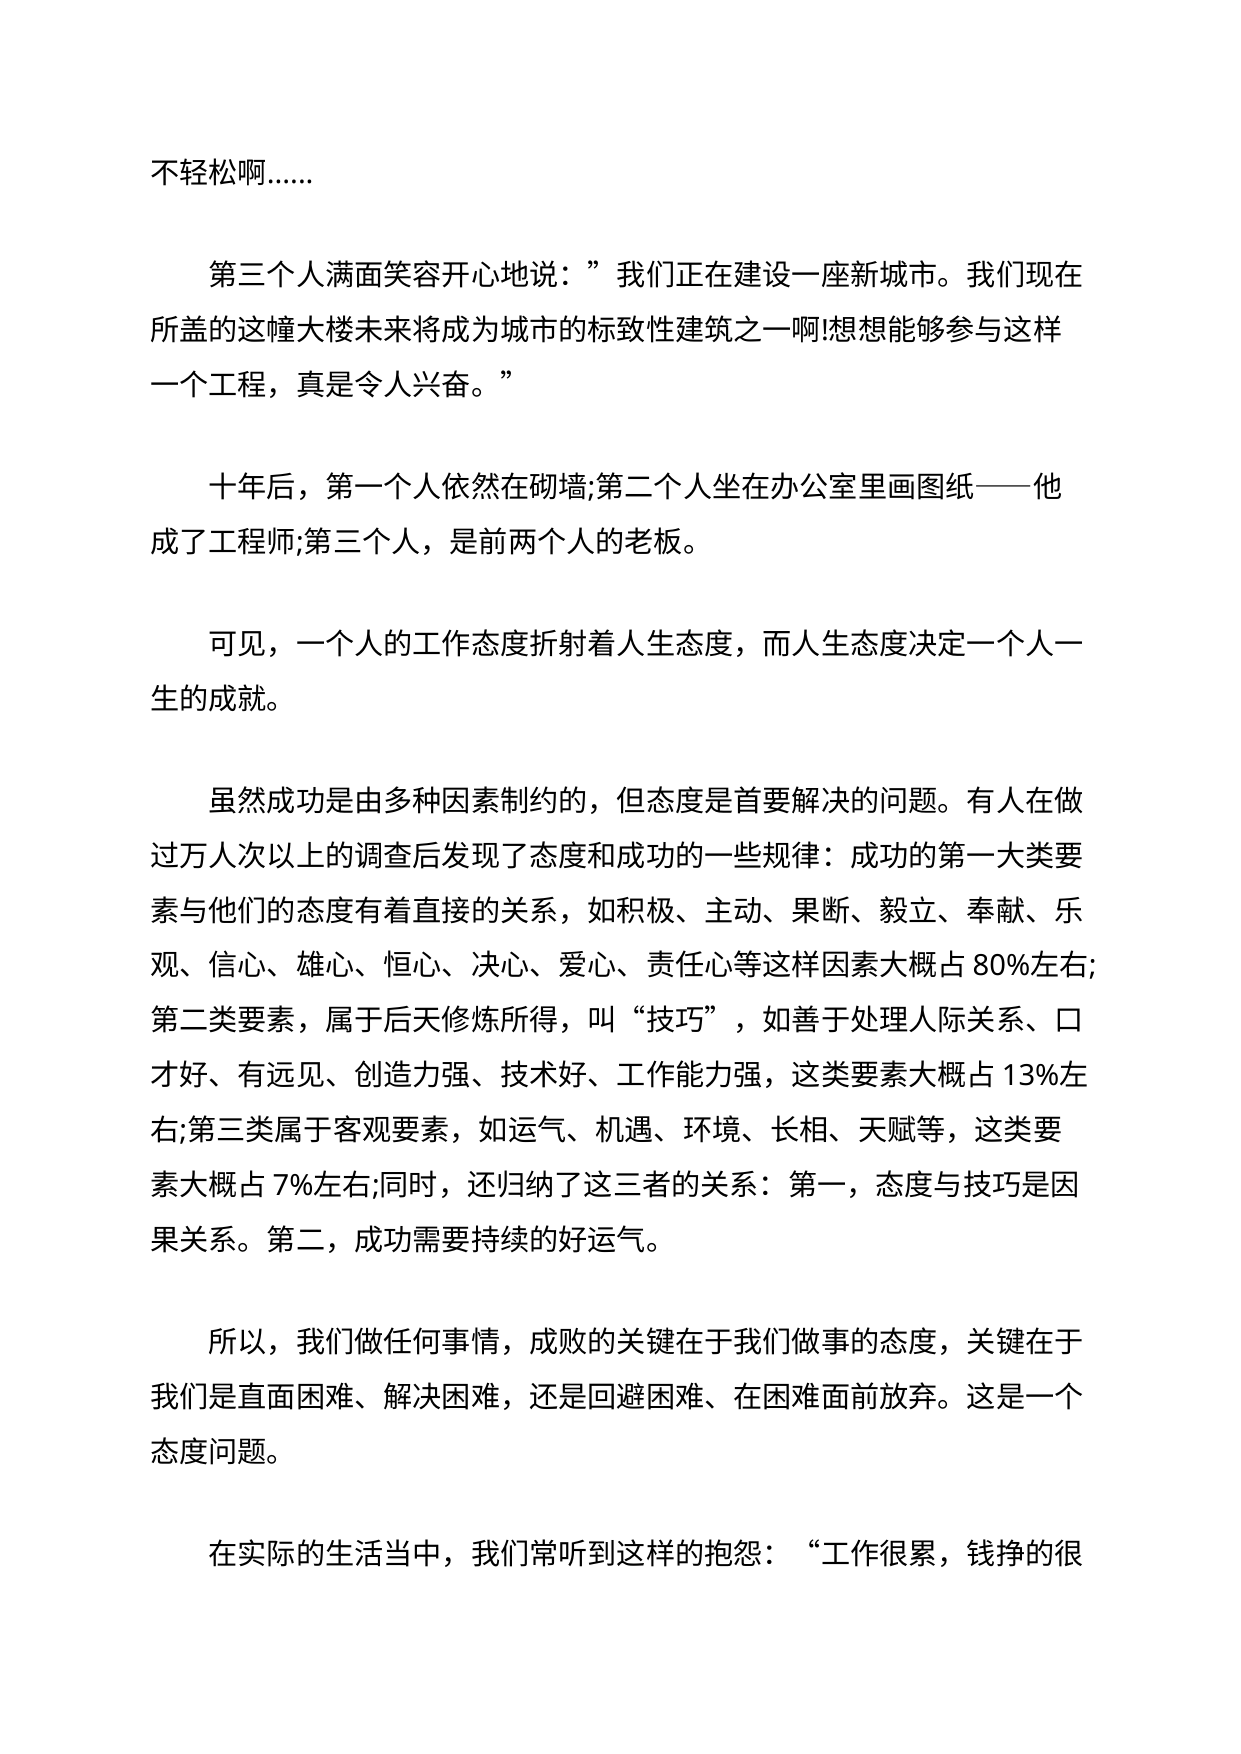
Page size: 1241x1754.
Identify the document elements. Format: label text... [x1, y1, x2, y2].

text 虽然成功是由多种因素制约的，但态度是首要解决的问题。有人在做过万人次以上的调查后发现了态度和成功的一些规律：成功的第一大类要素与他们的态度有着直接的关系，如积极、主动、果断、毅立、奉献、乐观、信心、雄心、恒心、决心、爱心、责任心等这样因素大概占80%左右;第二类要素，属于后天修炼所得，叫“技巧”，如善于处理人际关系、口才好、有远见、创造力强、技术好、工作能力强，这类要素大概占13%左右;第三类属于客观要素，如运气、机遇、环境、长相、天赋等，这类要素大概占7%左右;同时，还归纳了这三者的关系：第一，态度与技巧是因果关系。第二，成功需要持续的好运气。 [150, 777, 1090, 1259]
text 可见，一个人的工作态度折射着人生态度，而人生态度决定一个人一生的成就。 [150, 621, 1090, 718]
text 第三个人满面笑容开心地说：”我们正在建设一座新城市。我们现在所盖的这幢大楼未来将成为城市的标致性建筑之一啊!想想能够参与这样一个工程，真是令人兴奋。” [150, 252, 1090, 404]
text 十年后，第一个人依然在砌墙;第二个人坐在办公室里画图纸——他成了工程师;第三个人，是前两个人的老板。 [150, 464, 1090, 561]
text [150, 1530, 1090, 1572]
text 所以，我们做任何事情，成败的关键在于我们做事的态度，关键在于我们是直面困难、解决困难，还是回避困难、在困难面前放弃。这是一个态度问题。 [150, 1319, 1090, 1471]
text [150, 150, 1090, 192]
